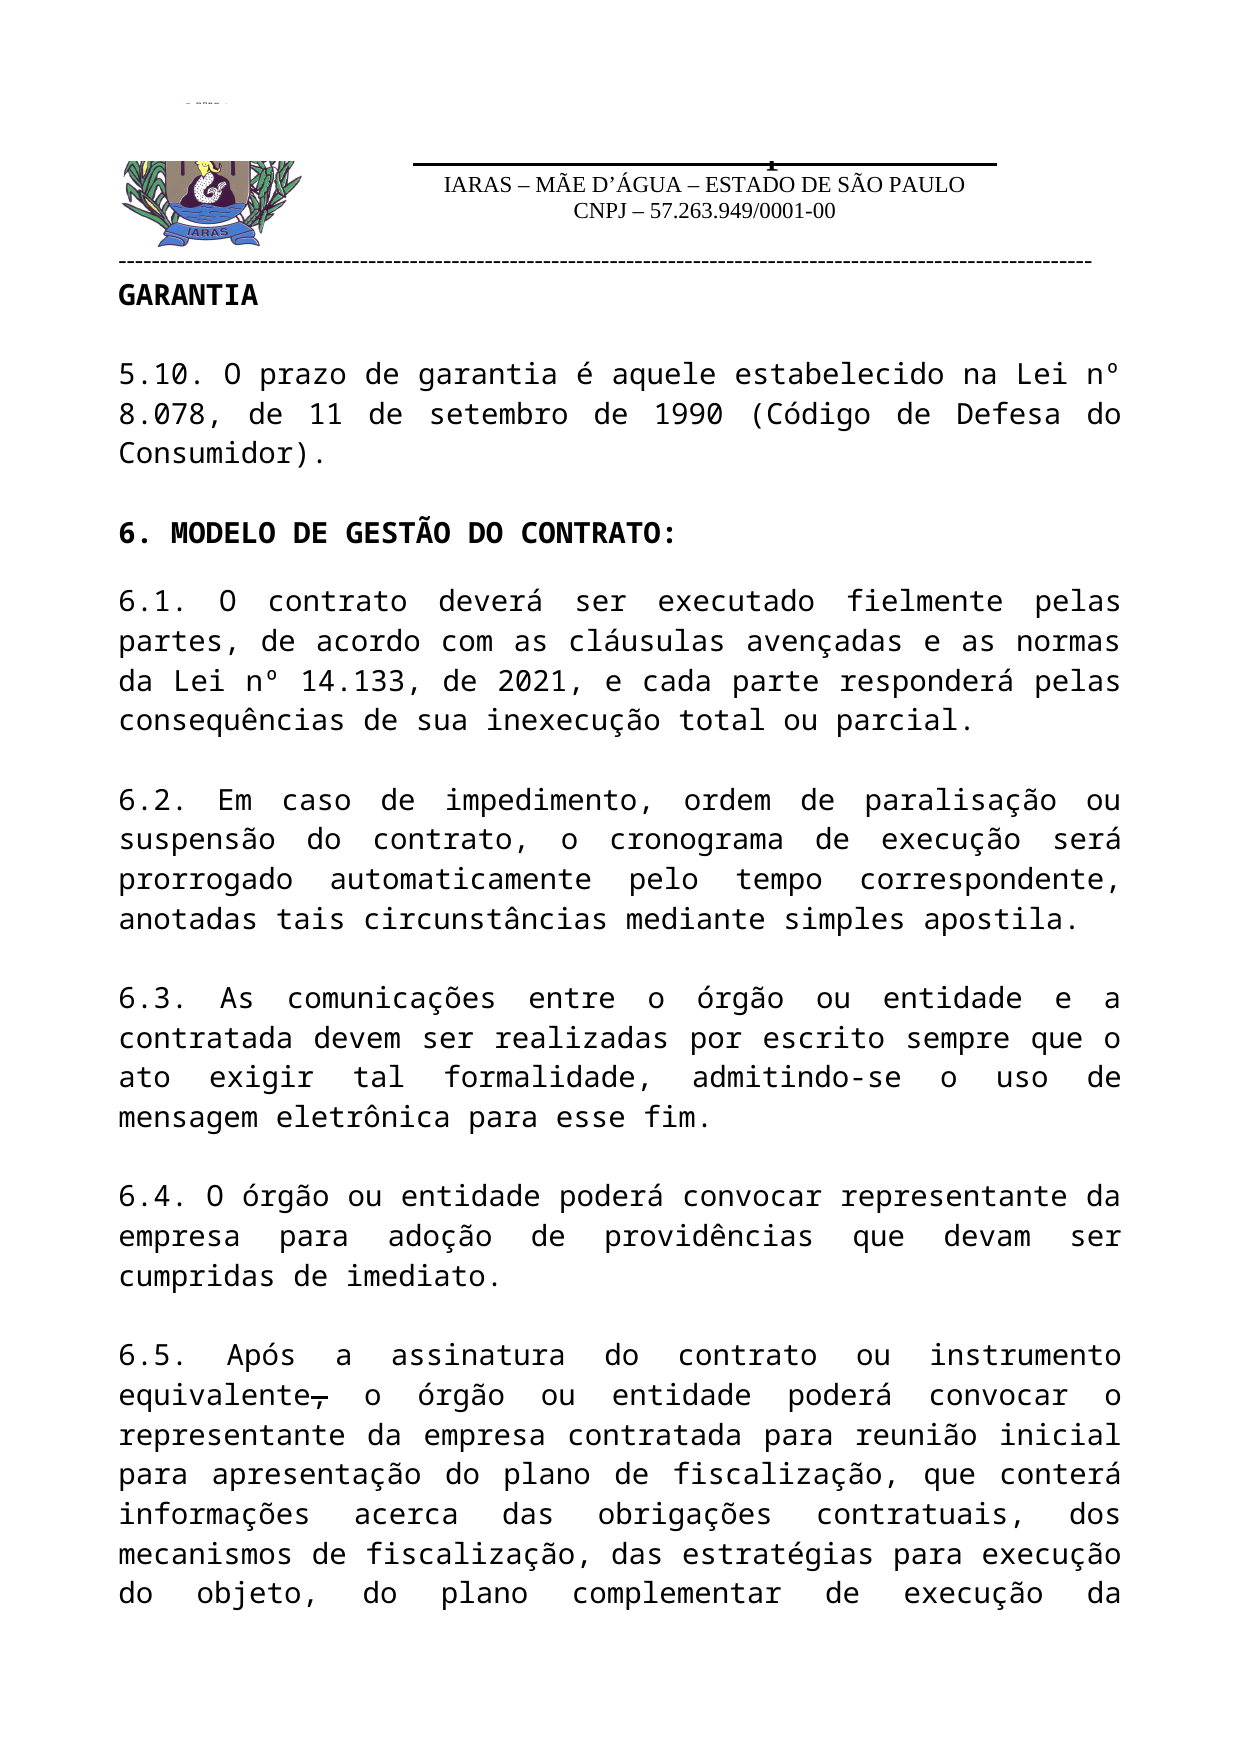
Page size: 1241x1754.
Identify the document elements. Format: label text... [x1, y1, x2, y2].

list 6.4. O órgão ou entidade poderá convocar representante da empresa para adoção de providências que devam ser cumpridas de imediato. [118, 1176, 1122, 1295]
picture [118, 161, 306, 251]
text GARANTIA [118, 274, 1122, 313]
list 6.2. Em caso de impedimento, ordem de paralisação ou suspensão do contrato, o cronograma de execução será prorrogado automaticamente pelo tempo correspondente, anotadas tais circunstâncias mediante simples apostila. [118, 779, 1122, 938]
list 6.1. O contrato deverá ser executado fielmente pelas partes, de acordo com as cláusulas avençadas e as normas da Lei nº 14.133, de 2021, e cada parte responderá pelas consequências de sua inexecução total ou parcial. [118, 580, 1122, 739]
list 6.3. As comunicações entre o órgão ou entidade e a contratada devem ser realizadas por escrito sempre que o ato exigir tal formalidade, admitindo-se o uso de mensagem eletrônica para esse fim. [118, 977, 1122, 1136]
list 5.10. O prazo de garantia é aquele estabelecido na Lei nº 8.078, de 11 de setembro de 1990 (Código de Defesa do Consumidor). [118, 353, 1122, 472]
text 6. MODELO DE GESTÃO DO CONTRATO: [118, 512, 1122, 552]
